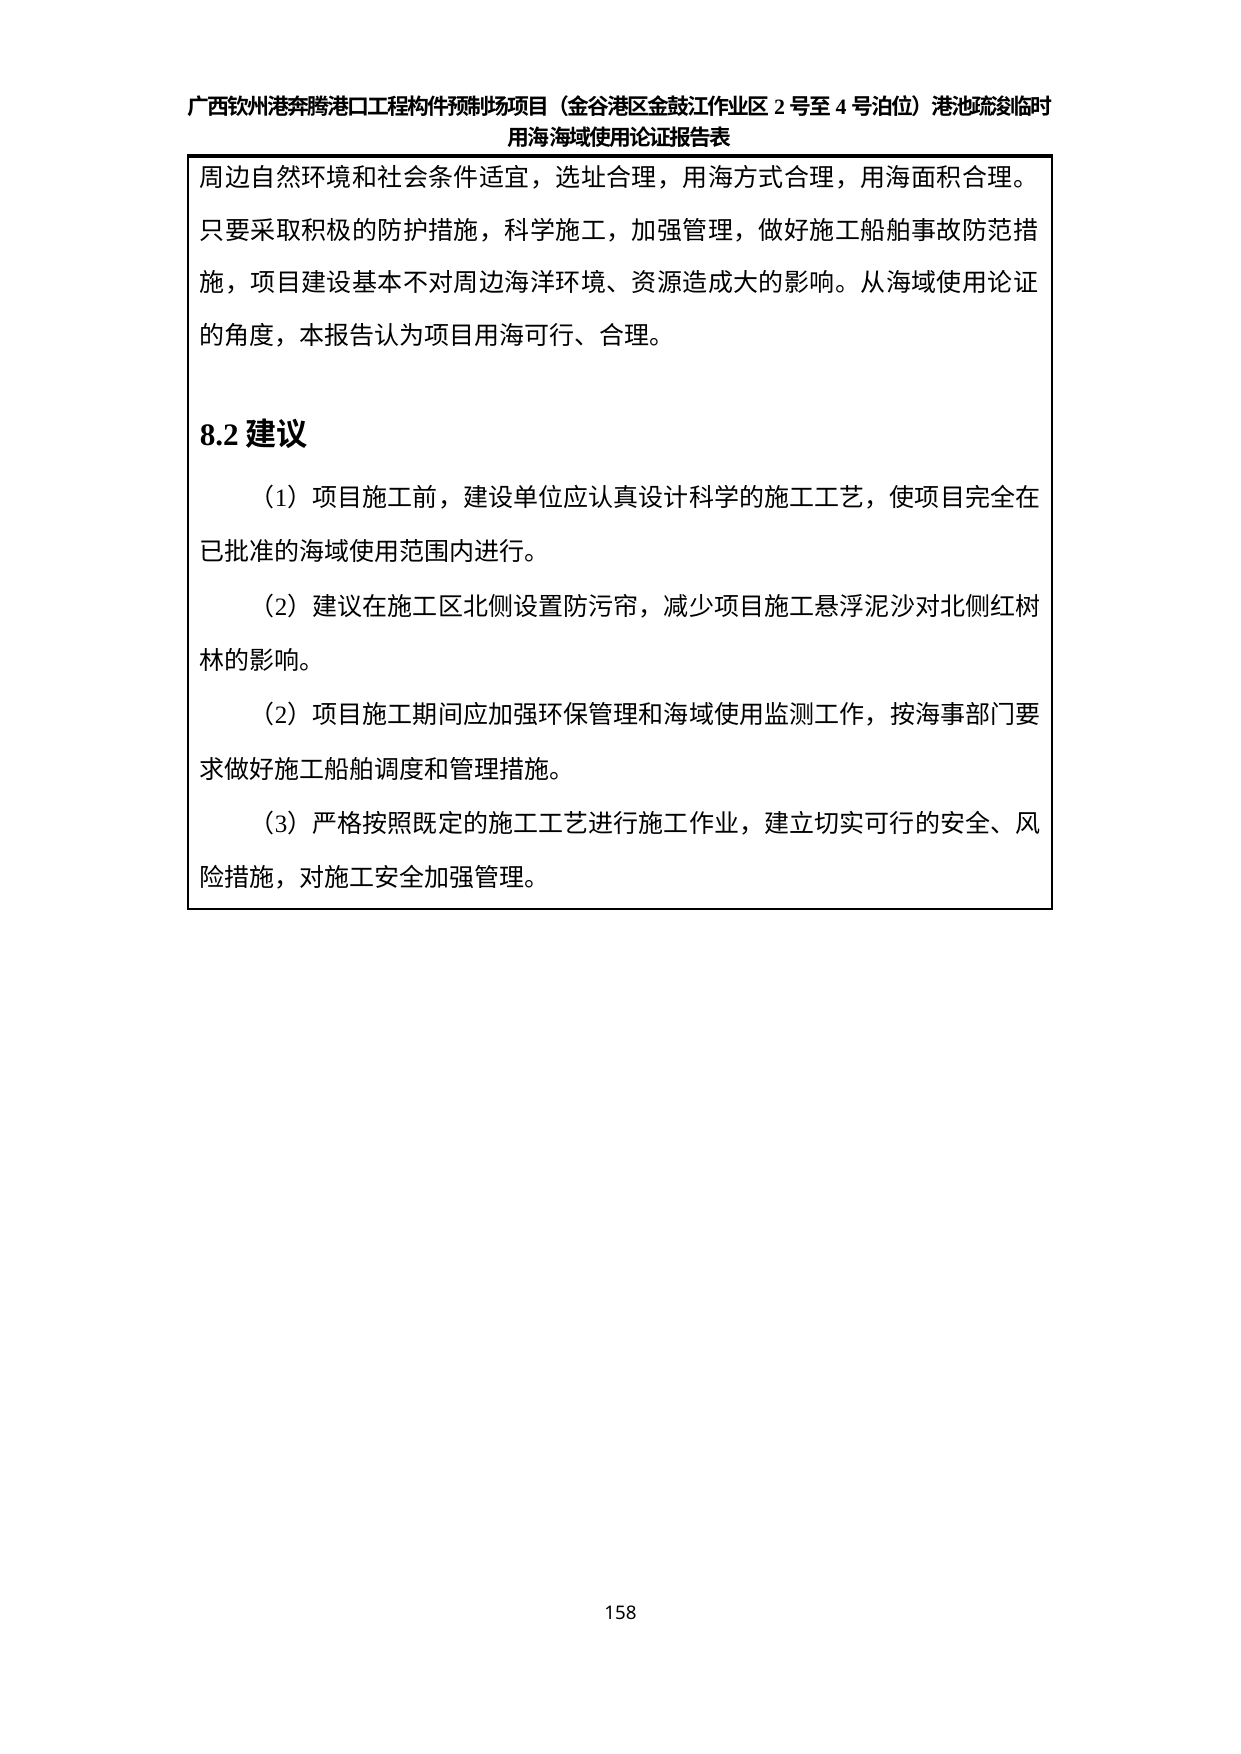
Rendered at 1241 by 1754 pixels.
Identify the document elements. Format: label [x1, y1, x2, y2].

table_header [189, 158, 1051, 908]
